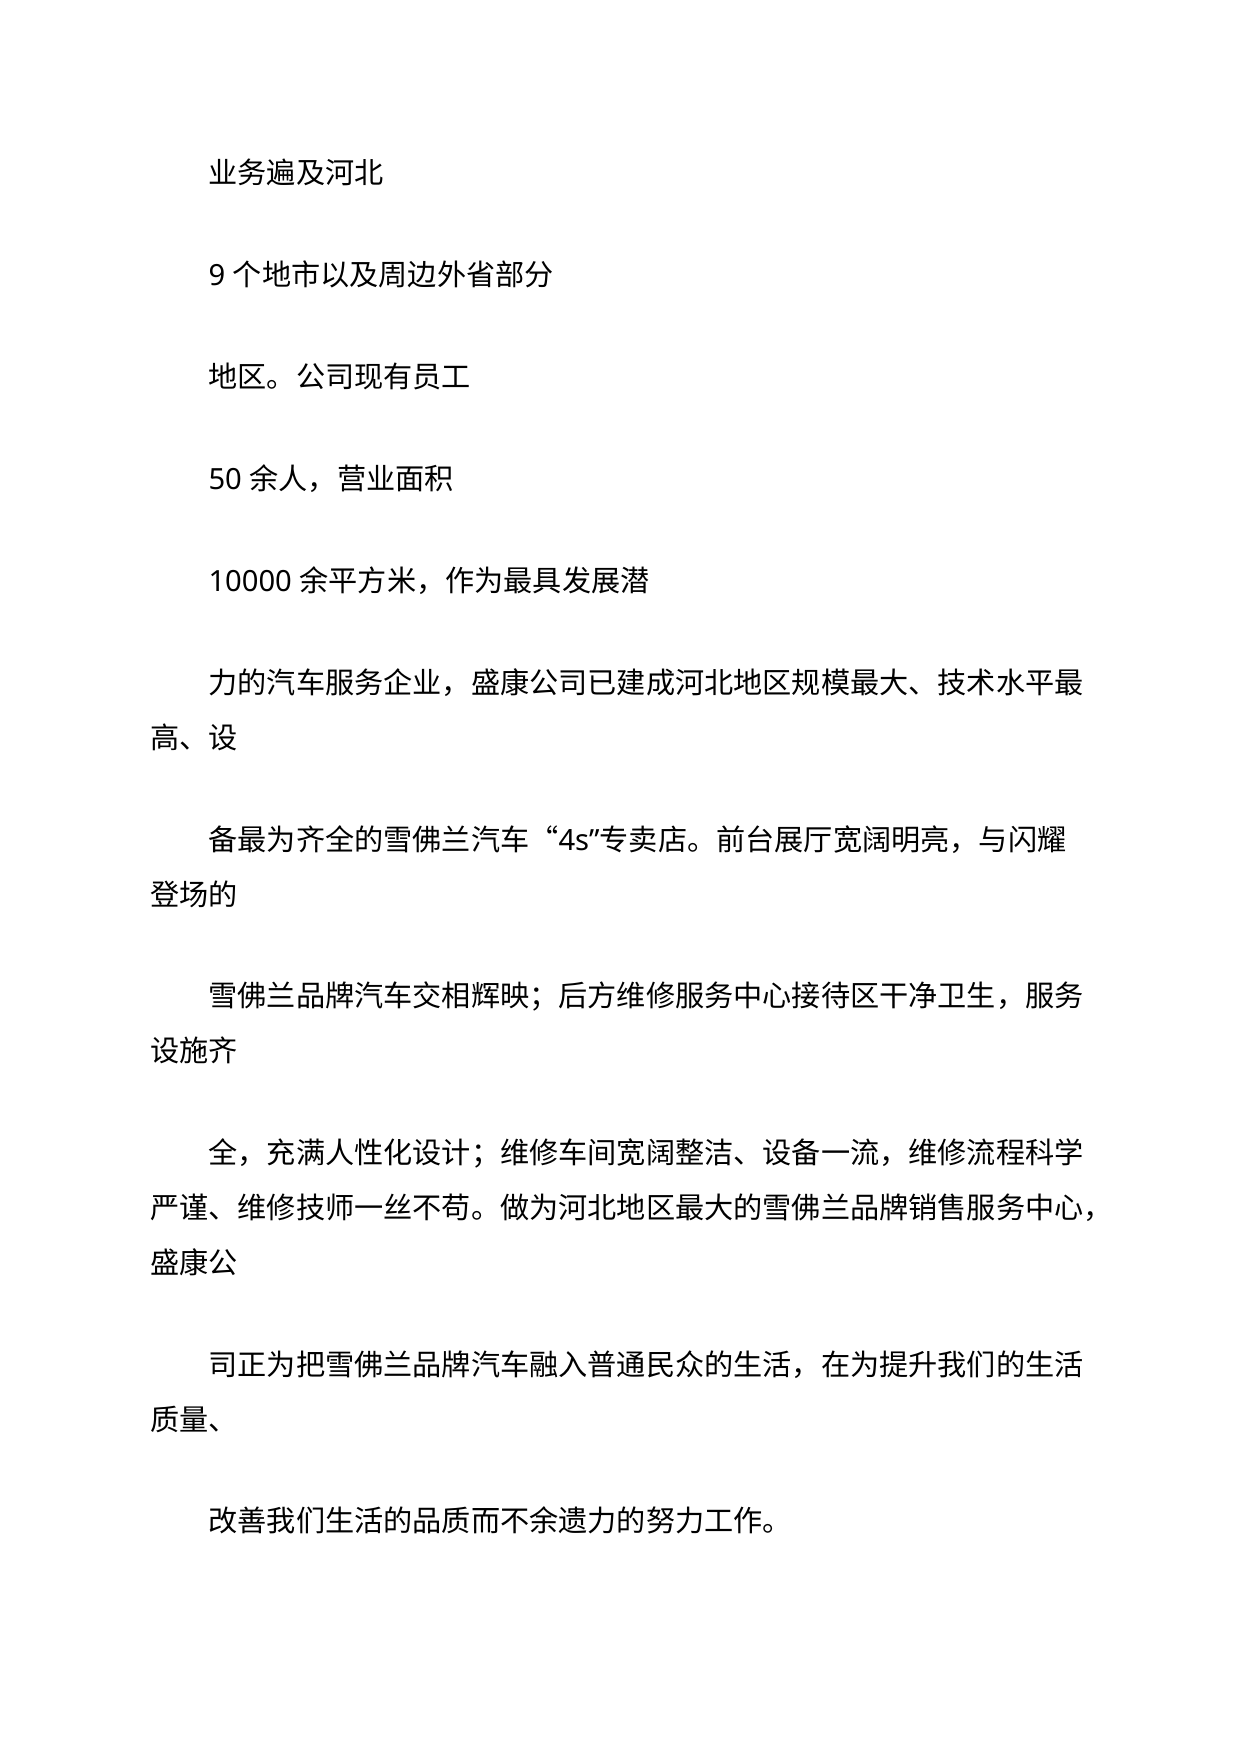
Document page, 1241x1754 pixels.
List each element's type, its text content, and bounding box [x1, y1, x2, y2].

text 力的汽车服务企业，盛康公司已建成河北地区规模最大、技术水平最高、设 [150, 659, 1090, 757]
text 备最为齐全的雪佛兰汽车“4s”专卖店。前台展厅宽阔明亮，与闪耀登场的 [150, 816, 1090, 913]
text 50 余人，营业面积 [150, 456, 1090, 498]
text 雪佛兰品牌汽车交相辉映；后方维修服务中心接待区干净卫生，服务设施齐 [150, 973, 1090, 1070]
text 10000 余平方米，作为最具发展潜 [150, 557, 1090, 600]
text 改善我们生活的品质而不余遗力的努力工作。 [150, 1498, 1090, 1540]
text 业务遍及河北 [150, 150, 1090, 192]
text 地区。公司现有员工 [150, 354, 1090, 396]
text 全，充满人性化设计；维修车间宽阔整洁、设备一流，维修流程科学严谨、维修技师一丝不苟。做为河北地区最大的雪佛兰品牌销售服务中心，盛康公 [150, 1129, 1090, 1282]
text 9 个地市以及周边外省部分 [150, 252, 1090, 294]
text 司正为把雪佛兰品牌汽车融入普通民众的生活，在为提升我们的生活质量、 [150, 1341, 1090, 1438]
